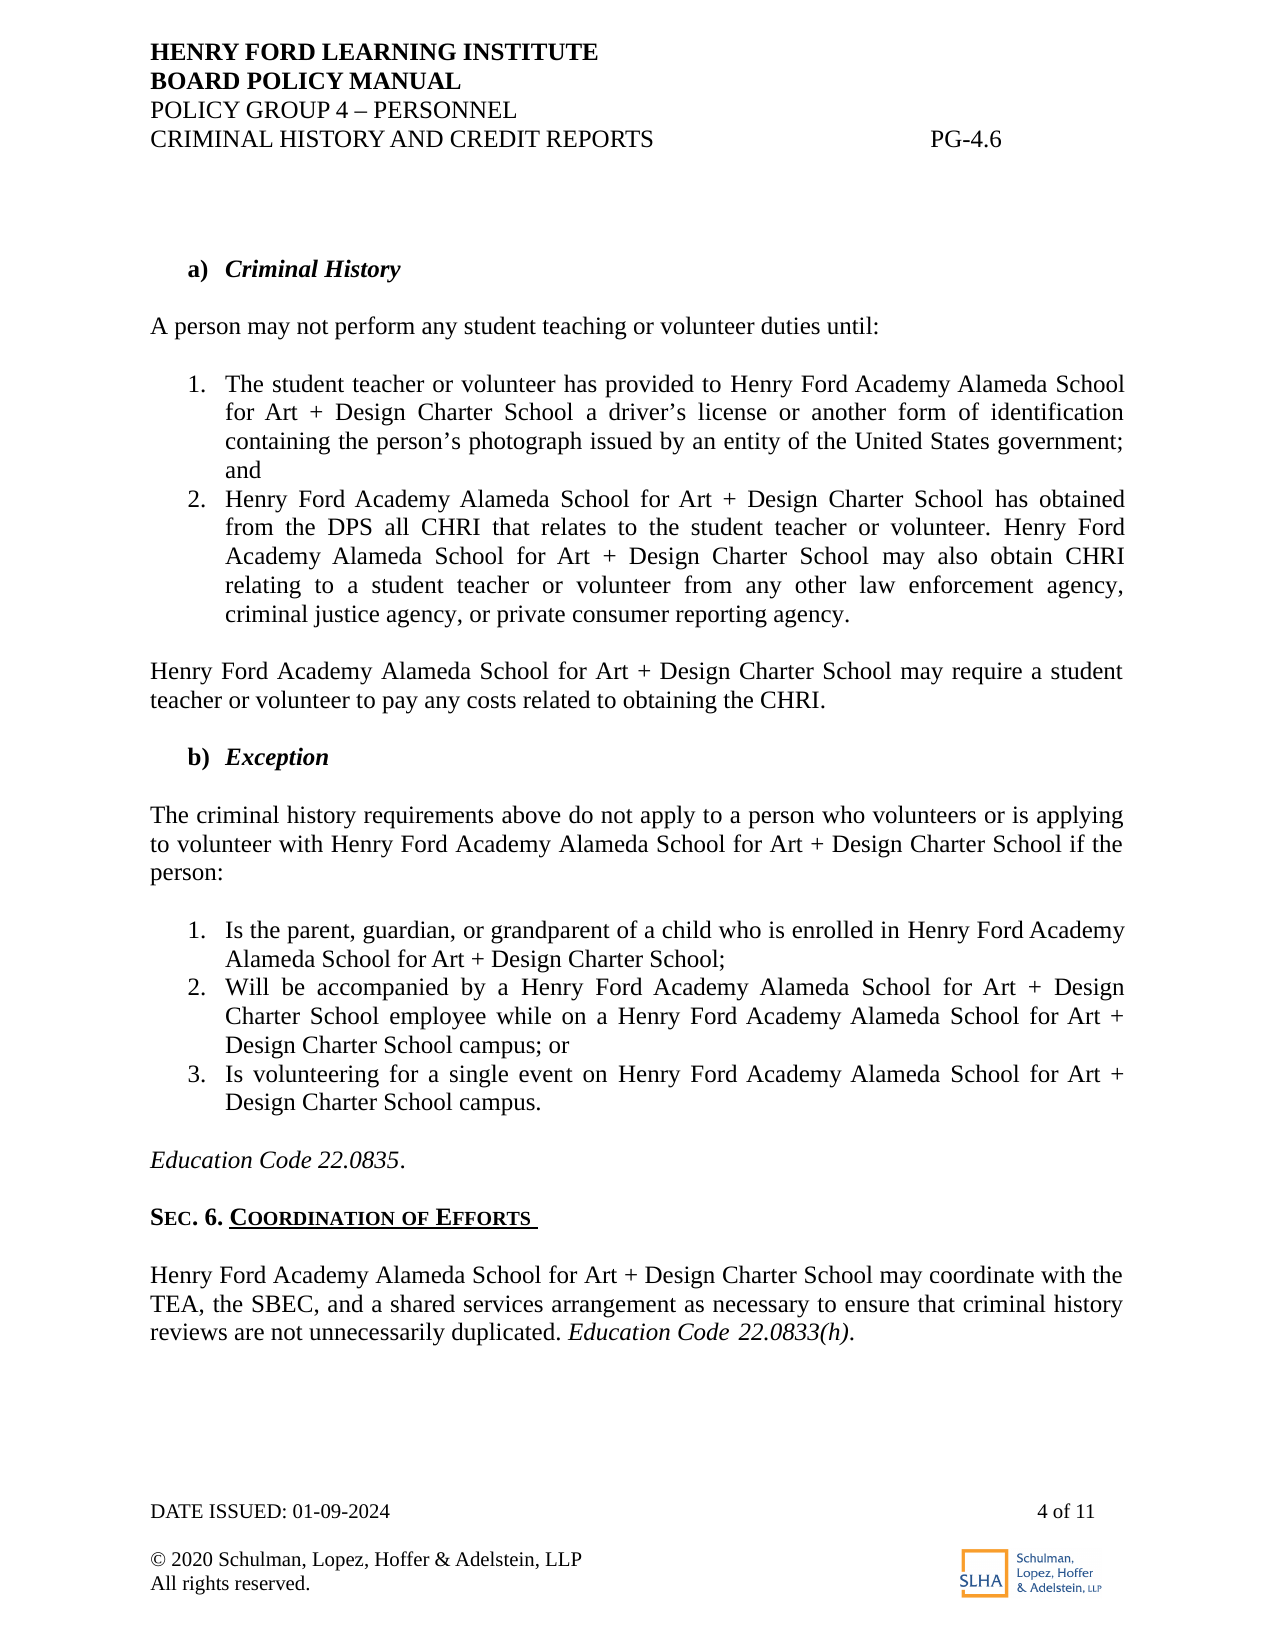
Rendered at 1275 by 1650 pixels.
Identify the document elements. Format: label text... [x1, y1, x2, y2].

list Will be accompanied by a Henry Ford Academy Alameda School for Art + Design Charter School employee while on a Henry Ford Academy Alameda School for Art + Design Charter School campus; or [187, 972, 1125, 1059]
list Exception [187, 742, 1125, 771]
text Education Code 22.0835. [150, 1145, 1125, 1174]
list Is the parent, guardian, or grandparent of a child who is enrolled in Henry Ford Academy Alameda School for Art + Design Charter School; [187, 915, 1125, 972]
list Coordination of Efforts [150, 1202, 1125, 1231]
text The criminal history requirements above do not apply to a person who volunteers or is applying to volunteer with Henry Ford Academy Alameda School for Art + Design Charter School if the person: [150, 800, 1125, 886]
picture [959, 1548, 1103, 1599]
text Henry Ford Academy Alameda School for Art + Design Charter School may require a student teacher or volunteer to pay any costs related to obtaining the CHRI. [150, 656, 1125, 714]
list Criminal History [187, 254, 1125, 282]
list Is volunteering for a single event on Henry Ford Academy Alameda School for Art + Design Charter School campus. [187, 1059, 1125, 1116]
text Henry Ford Academy Alameda School for Art + Design Charter School may coordinate with the TEA, the SBEC, and a shared services arrangement as necessary to ensure that criminal history reviews are not unnecessarily duplicated. Education Code 22.0833(h). [150, 1260, 1125, 1346]
list Henry Ford Academy Alameda School for Art + Design Charter School has obtained from the DPS all CHRI that relates to the student teacher or volunteer. Henry Ford Academy Alameda School for Art + Design Charter School may also obtain CHRI relating to a student teacher or volunteer from any other law enforcement agency, criminal justice agency, or private consumer reporting agency. [187, 484, 1125, 627]
list The student teacher or volunteer has provided to Henry Ford Academy Alameda School for Art + Design Charter School a driver’s license or another form of identification containing the person’s photograph issued by an entity of the United States government; and [187, 369, 1125, 484]
text A person may not perform any student teaching or volunteer duties until: [150, 311, 1125, 340]
